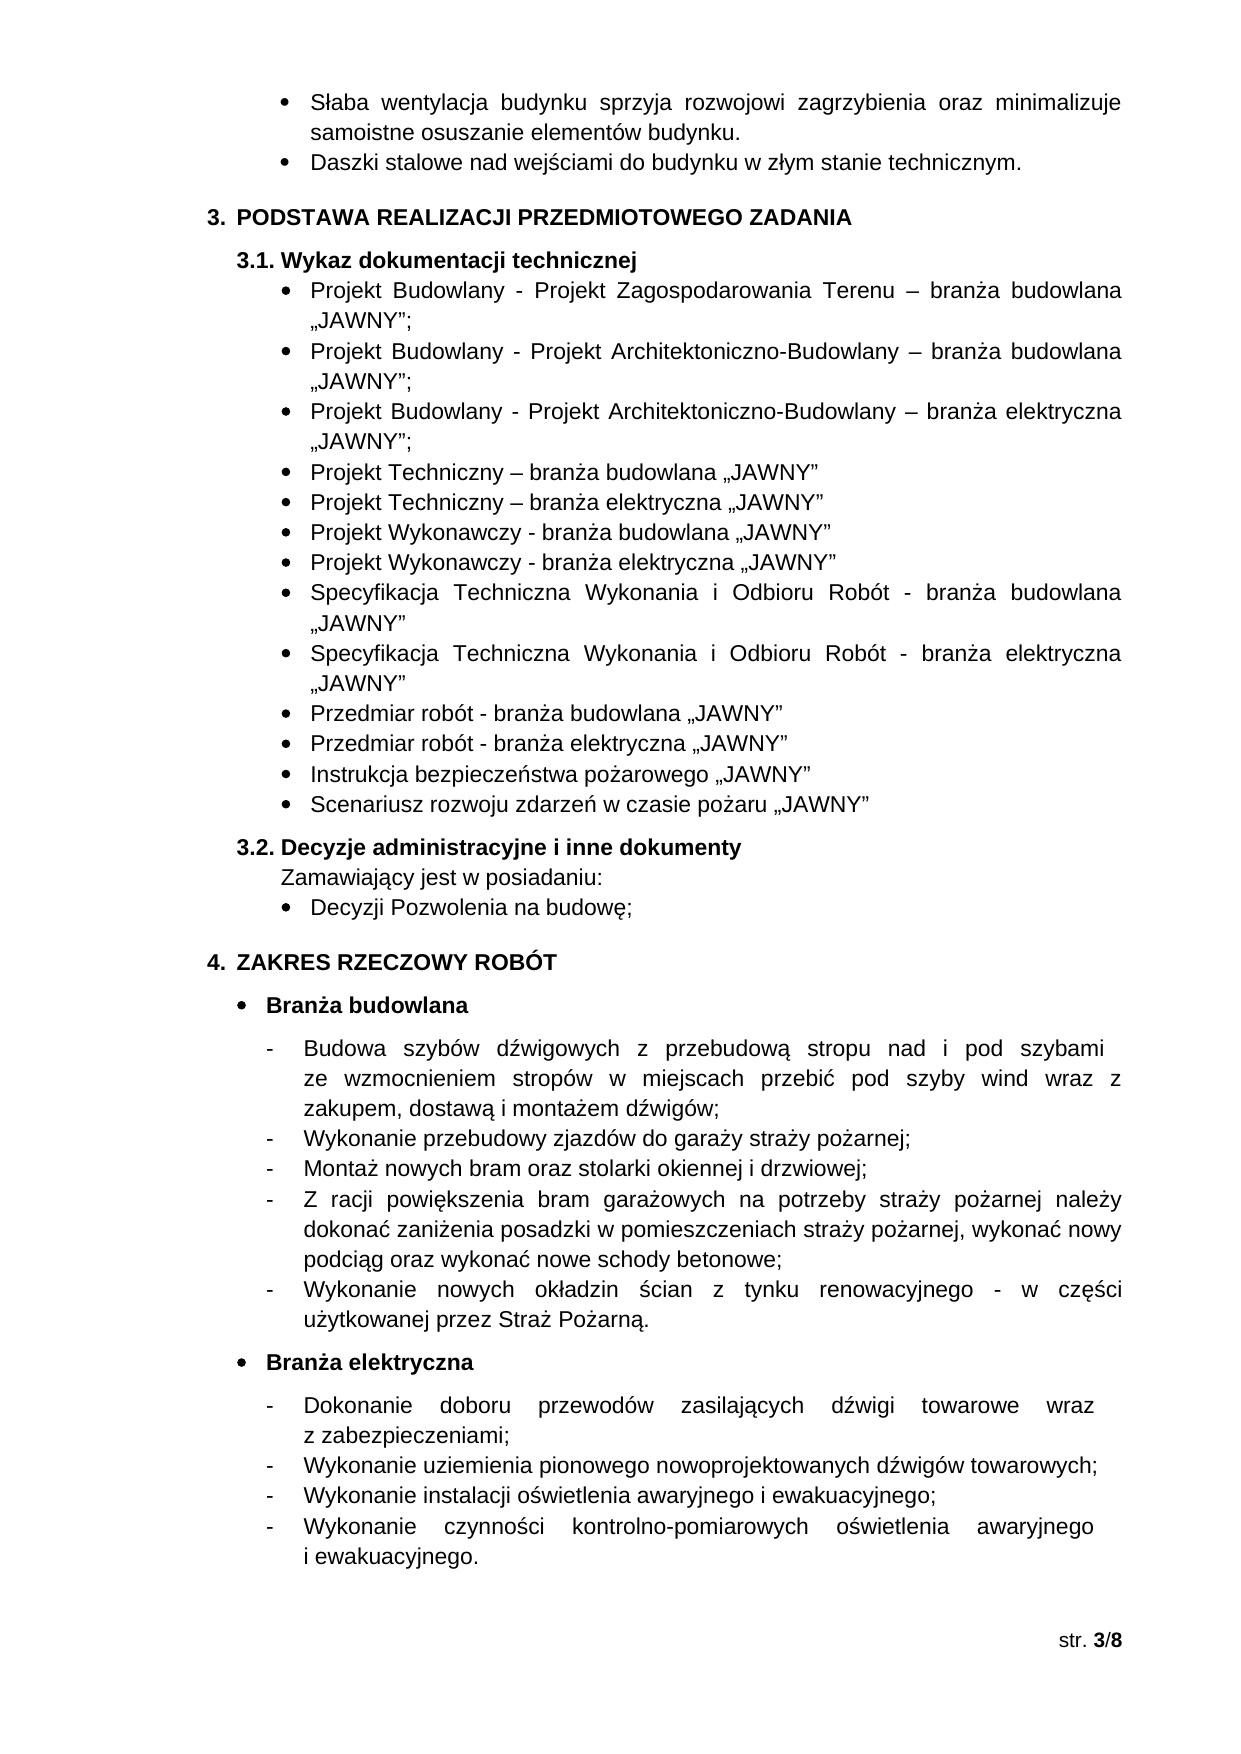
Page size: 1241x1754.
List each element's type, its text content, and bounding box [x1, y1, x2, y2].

list ZAKRES RZECZOWY ROBÓT [207, 949, 1122, 975]
list Branża budowlana [237, 992, 1122, 1018]
list Wykonanie instalacji oświetlenia awaryjnego i ewakuacyjnego; [266, 1482, 1122, 1509]
list Scenariusz rozwoju zdarzeń w czasie pożaru „JAWNY” [282, 791, 1122, 817]
list Daszki stalowe nad wejściami do budynku w złym stanie technicznym. [281, 149, 1122, 175]
list Projekt Techniczny – branża budowlana „JAWNY” [282, 458, 1122, 485]
list Projekt Budowlany - Projekt Architektoniczno-Budowlany – branża elektryczna „JAWNY”; [282, 398, 1122, 454]
list Wykonanie nowych okładzin ścian z tynku renowacyjnego - w części użytkowanej przez Straż Pożarną. [266, 1276, 1122, 1333]
list Specyfikacja Techniczna Wykonania i Odbioru Robót - branża budowlana „JAWNY” [282, 579, 1122, 636]
list Projekt Budowlany - Projekt Zagospodarowania Terenu – branża budowlana „JAWNY”; [282, 277, 1122, 334]
list Instrukcja bezpieczeństwa pożarowego „JAWNY” [282, 761, 1122, 787]
list Dokonanie doboru przewodów zasilających dźwigi towarowe wraz z zabezpieczeniami; [266, 1392, 1122, 1448]
list Przedmiar robót - branża budowlana „JAWNY” [282, 700, 1122, 726]
list Wykonanie uziemienia pionowego nowoprojektowanych dźwigów towarowych; [266, 1452, 1122, 1478]
list Budowa szybów dźwigowych z przebudową stropu nad i pod szybami ze wzmocnieniem stropów w miejscach przebić pod szyby wind wraz z zakupem, dostawą i montażem dźwigów; [266, 1034, 1122, 1121]
list Montaż nowych bram oraz stolarki okiennej i drzwiowej; [266, 1155, 1122, 1182]
list Projekt Wykonawczy - branża elektryczna „JAWNY” [282, 549, 1122, 575]
list Wykonanie czynności kontrolno-pomiarowych oświetlenia awaryjnego i ewakuacyjnego. [266, 1513, 1122, 1569]
list Wykaz dokumentacji technicznej [236, 247, 1122, 273]
list Projekt Techniczny – branża elektryczna „JAWNY” [282, 489, 1122, 515]
list PODSTAWA REALIZACJI PRZEDMIOTOWEGO ZADANIA [207, 204, 1122, 231]
list Wykonanie przebudowy zjazdów do garaży straży pożarnej; [266, 1125, 1122, 1151]
list Decyzji Pozwolenia na budowę; [282, 894, 1122, 920]
list Specyfikacja Techniczna Wykonania i Odbioru Robót - branża elektryczna „JAWNY” [282, 640, 1122, 696]
list Decyzje administracyjne i inne dokumenty [236, 833, 1122, 860]
list Z racji powiększenia bram garażowych na potrzeby straży pożarnej należy dokonać zaniżenia posadzki w pomieszczeniach straży pożarnej, wykonać nowy podciąg oraz wykonać nowe schody betonowe; [266, 1186, 1122, 1272]
text Zamawiający jest w posiadaniu: [281, 864, 1122, 890]
list Projekt Wykonawczy - branża budowlana „JAWNY” [282, 519, 1122, 545]
list Przedmiar robót - branża elektryczna „JAWNY” [282, 730, 1122, 757]
list Branża elektryczna [237, 1349, 1122, 1375]
list Projekt Budowlany - Projekt Architektoniczno-Budowlany – branża budowlana „JAWNY”; [282, 338, 1122, 394]
list Słaba wentylacja budynku sprzyja rozwojowi zagrzybienia oraz minimalizuje samoistne osuszanie elementów budynku. [281, 89, 1122, 145]
